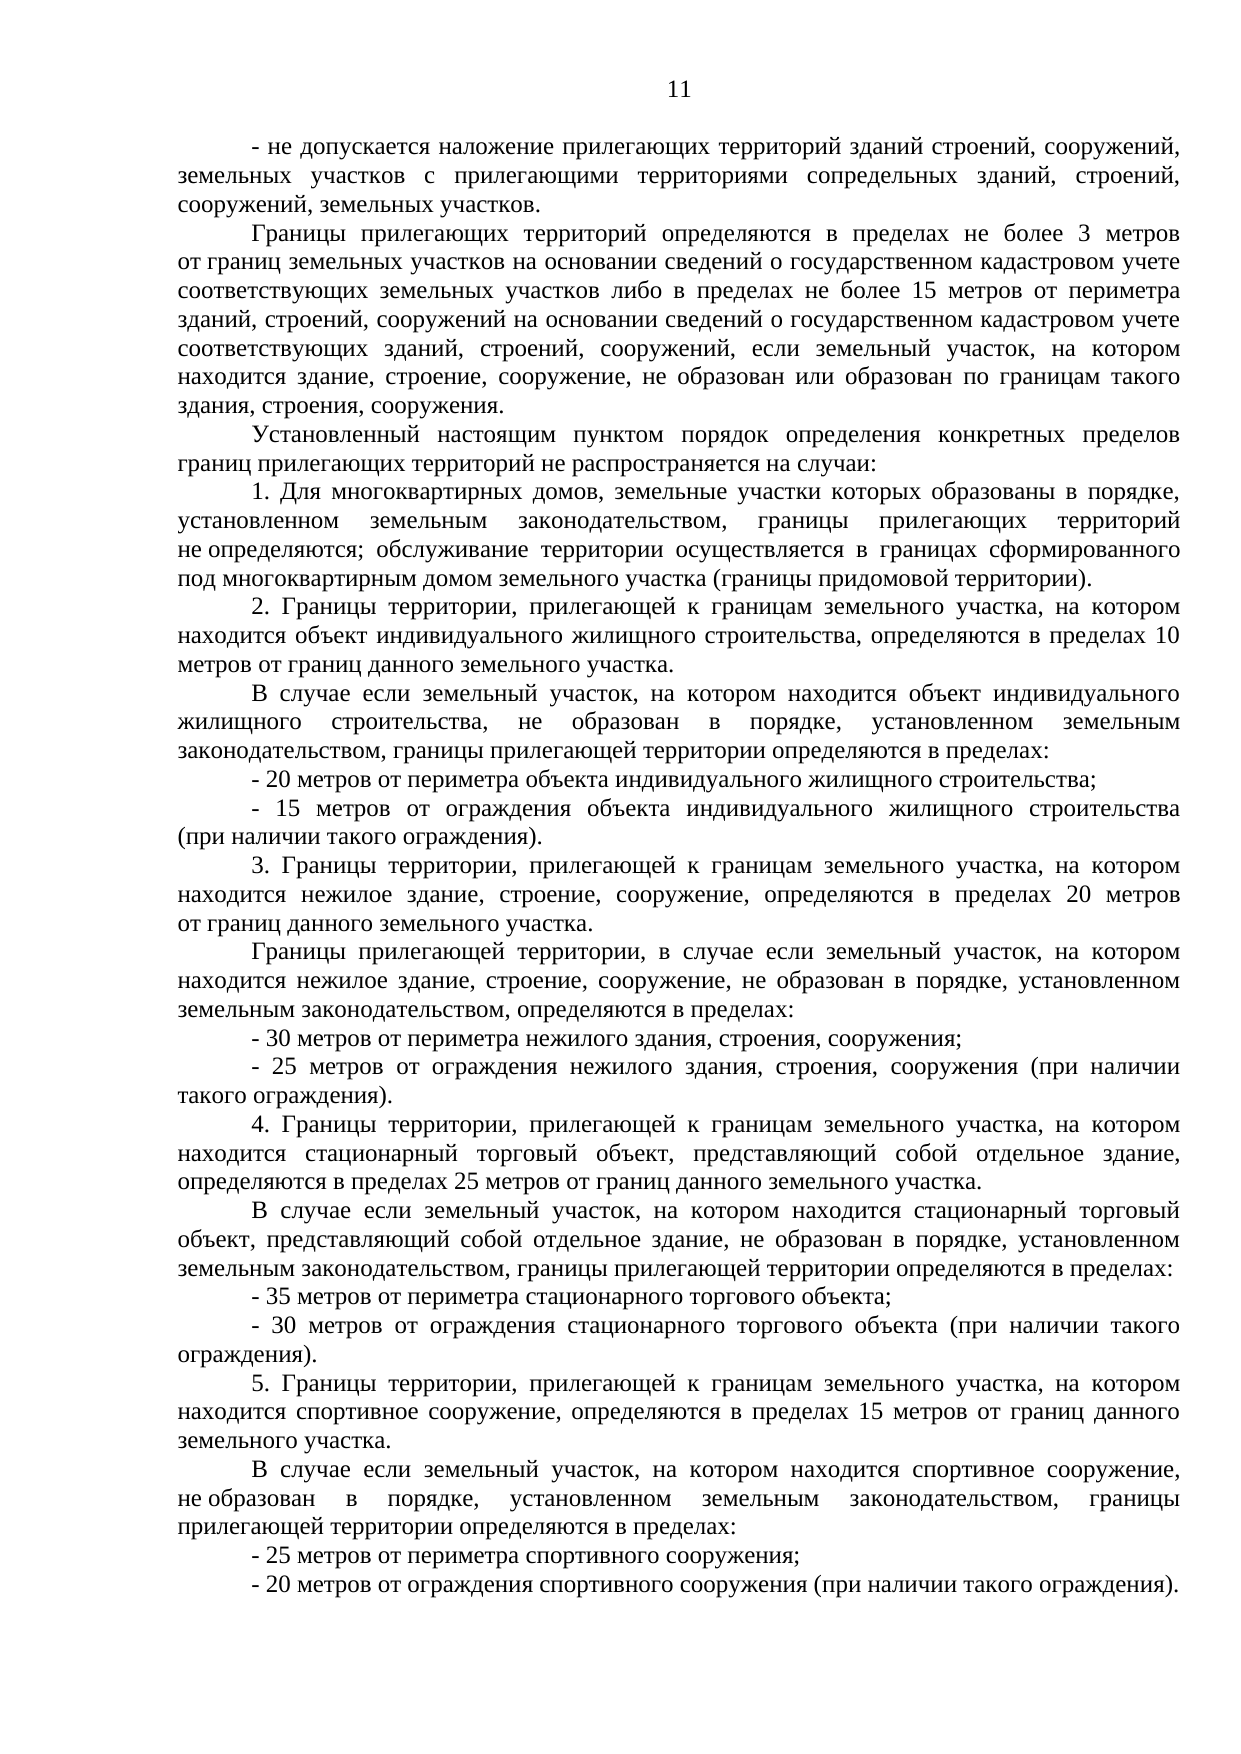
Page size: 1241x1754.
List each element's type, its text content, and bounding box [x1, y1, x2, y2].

text 5. Границы территории, прилегающей к границам земельного участка, на котором находится спортивное сооружение, определяются в пределах 15 метров от границ данного земельного участка. [177, 1368, 1181, 1454]
text Границы прилегающих территорий определяются в пределах не более 3 метров от границ земельных участков на основании сведений о государственном кадастровом учете соответствующих земельных участков либо в пределах не более 15 метров от периметра зданий, строений, сооружений на основании сведений о государственном кадастровом учете соответствующих зданий, строений, сооружений, если земельный участок, на котором находится здание, строение, сооружение, не образован или образован по границам такого здания, строения, сооружения. [177, 218, 1181, 419]
text - не допускается наложение прилегающих территорий зданий строений, сооружений, земельных участков с прилегающими территориями сопредельных зданий, строений, сооружений, земельных участков. [177, 131, 1181, 218]
text 3. Границы территории, прилегающей к границам земельного участка, на котором находится нежилое здание, строение, сооружение, определяются в пределах 20 метров от границ данного земельного участка. [177, 850, 1181, 936]
text - 20 метров от периметра объекта индивидуального жилищного строительства; [177, 764, 1181, 793]
text 1. Для многоквартирных домов, земельные участки которых образованы в порядке, установленном земельным законодательством, границы прилегающих территорий не определяются; обслуживание территории осуществляется в границах сформированного под многоквартирным домом земельного участка (границы придомовой территории). [177, 476, 1181, 591]
text 4. Границы территории, прилегающей к границам земельного участка, на котором находится стационарный торговый объект, представляющий собой отдельное здание, определяются в пределах 25 метров от границ данного земельного участка. [177, 1109, 1181, 1195]
text - 25 метров от периметра спортивного сооружения; [177, 1540, 1181, 1569]
text - 35 метров от периметра стационарного торгового объекта; [177, 1281, 1181, 1310]
text Установленный настоящим пунктом порядок определения конкретных пределов границ прилегающих территорий не распространяется на случаи: [177, 419, 1181, 476]
text В случае если земельный участок, на котором находится объект индивидуального жилищного строительства, не образован в порядке, установленном земельным законодательством, границы прилегающей территории определяются в пределах: [177, 678, 1181, 764]
text - 30 метров от ограждения стационарного торгового объекта (при наличии такого ограждения). [177, 1310, 1181, 1368]
text 2. Границы территории, прилегающей к границам земельного участка, на котором находится объект индивидуального жилищного строительства, определяются в пределах 10 метров от границ данного земельного участка. [177, 591, 1181, 678]
text В случае если земельный участок, на котором находится спортивное сооружение, не образован в порядке, установленном земельным законодательством, границы прилегающей территории определяются в пределах: [177, 1454, 1181, 1540]
text Границы прилегающей территории, в случае если земельный участок, на котором находится нежилое здание, строение, сооружение, не образован в порядке, установленном земельным законодательством, определяются в пределах: [177, 936, 1181, 1023]
text - 15 метров от ограждения объекта индивидуального жилищного строительства (при наличии такого ограждения). [177, 793, 1181, 850]
text - 30 метров от периметра нежилого здания, строения, сооружения; [177, 1023, 1181, 1051]
text - 20 метров от ограждения спортивного сооружения (при наличии такого ограждения). [177, 1569, 1181, 1598]
text - 25 метров от ограждения нежилого здания, строения, сооружения (при наличии такого ограждения). [177, 1051, 1181, 1109]
text В случае если земельный участок, на котором находится стационарный торговый объект, представляющий собой отдельное здание, не образован в порядке, установленном земельным законодательством, границы прилегающей территории определяются в пределах: [177, 1195, 1181, 1281]
